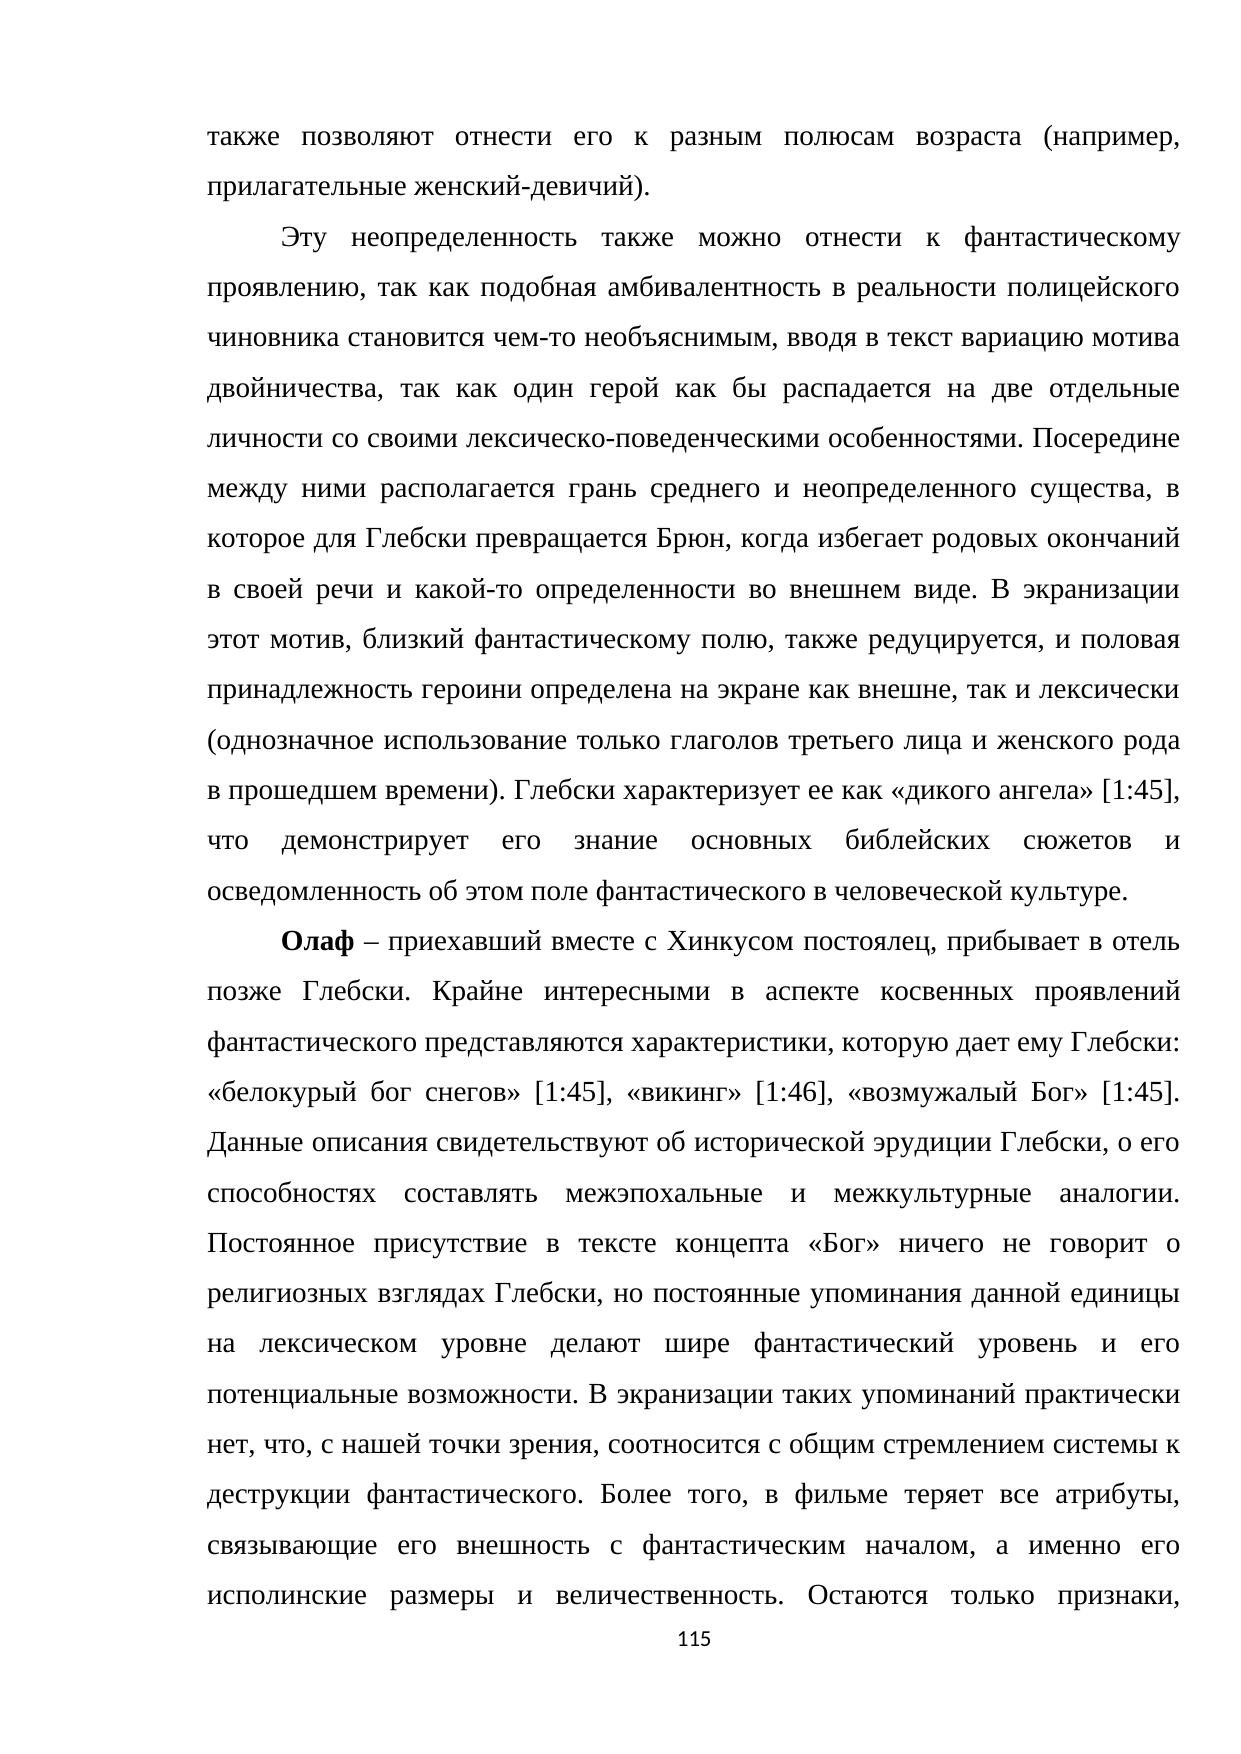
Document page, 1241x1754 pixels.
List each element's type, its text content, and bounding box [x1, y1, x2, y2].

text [207, 923, 1181, 1611]
text Эту неопределенность также можно отнести к фантастическому проявлению, так как подобная амбивалентность в реальности полицейского чиновника становится чем-то необъяснимым, вводя в текст вариацию мотива двойничества, так как один герой как бы распадается на две отдельные личности со своими лексическо-поведенческими особенностями. Посередине между ними располагается грань среднего и неопределенного существа, в которое для Глебски превращается Брюн, когда избегает родовых окончаний в своей речи и какой-то определенности во внешнем виде. В экранизации этот мотив, близкий фантастическому полю, также редуцируется, и половая принадлежность героини определена на экране как внешне, так и лексически (однозначное использование только глаголов третьего лица и женского рода в прошедшем времени). Глебски характеризует ее как «дикого ангела» [1:45], что демонстрирует его знание основных библейских сюжетов и осведомленность об этом поле фантастического в человеческой культуре. [207, 219, 1181, 906]
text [207, 118, 1181, 202]
